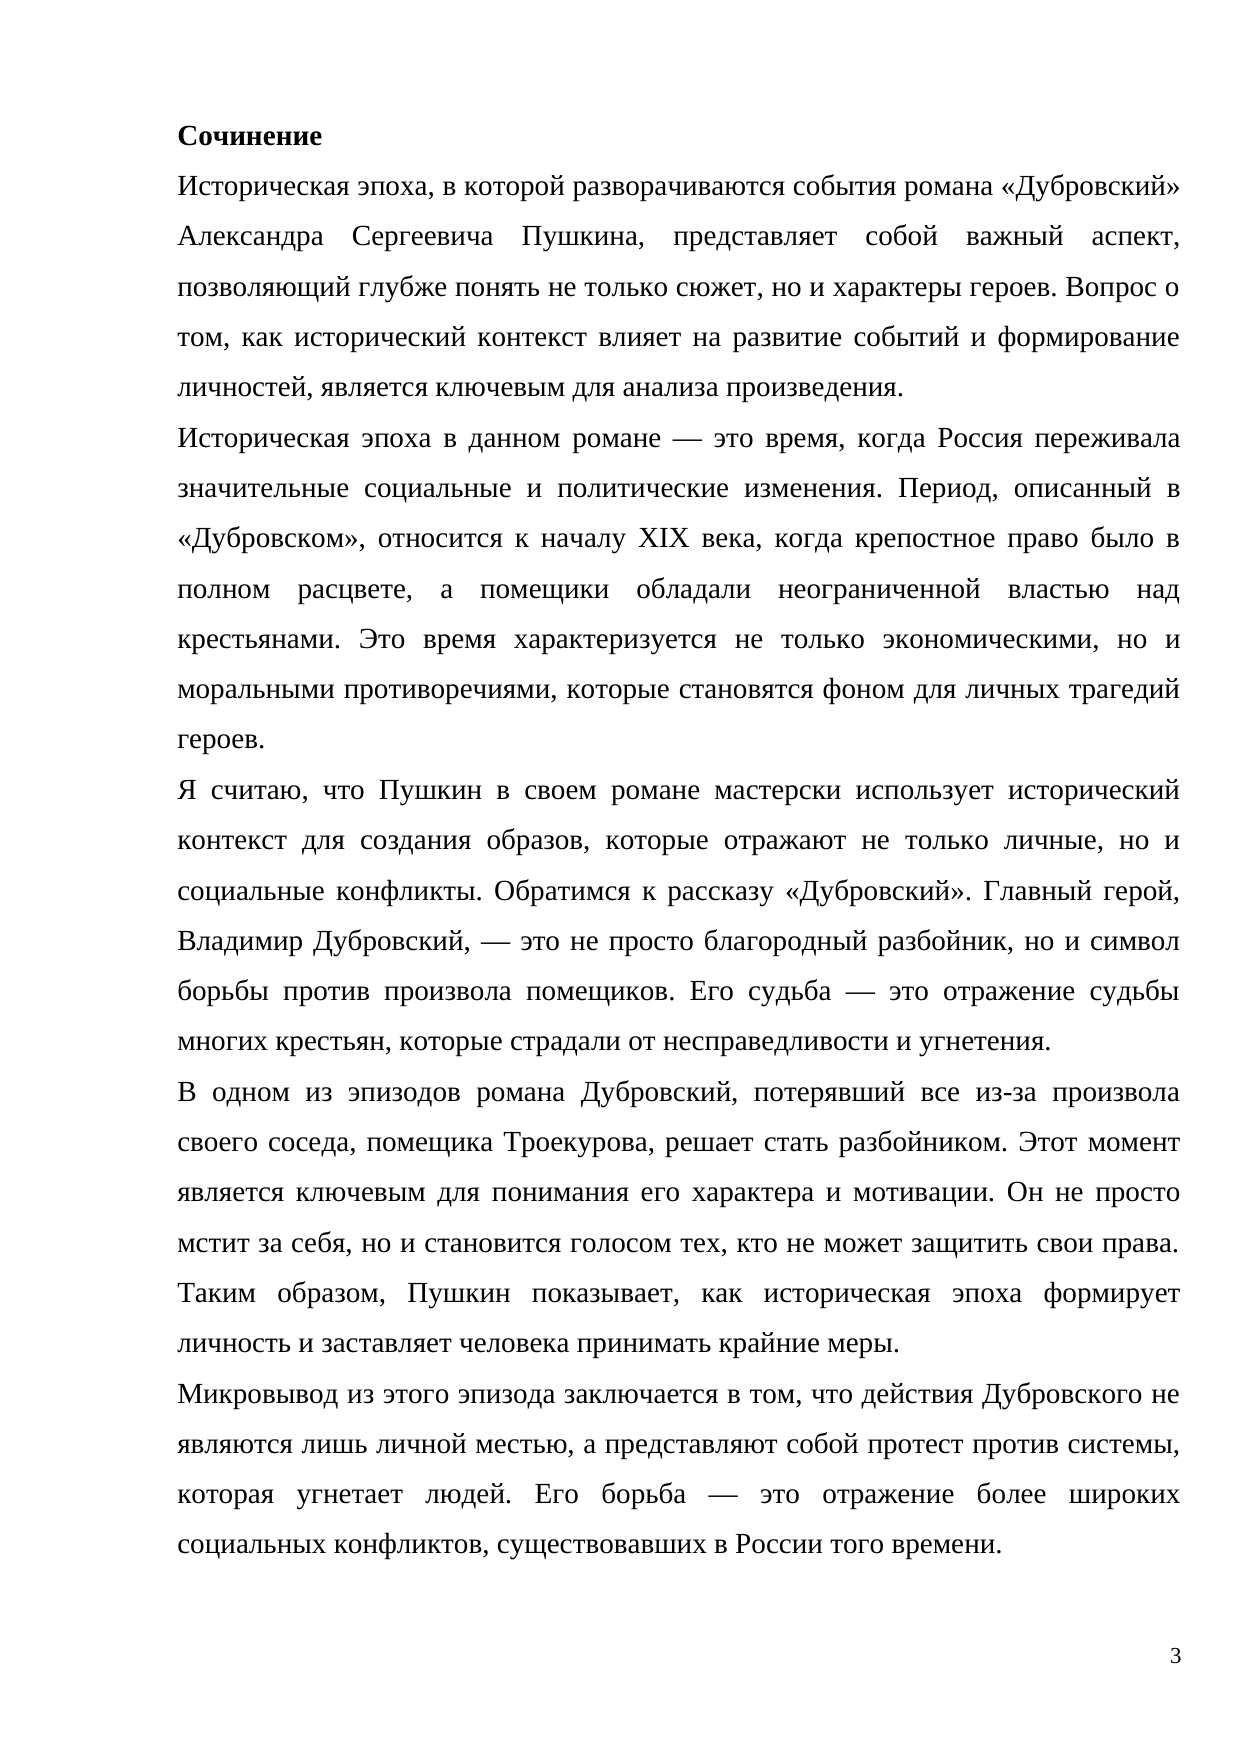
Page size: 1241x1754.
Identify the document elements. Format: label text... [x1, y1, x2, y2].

text Я считаю, что Пушкин в своем романе мастерски использует исторический контекст для создания образов, которые отражают не только личные, но и социальные конфликты. Обратимся к рассказу «Дубровский». Главный герой, Владимир Дубровский, — это не просто благородный разбойник, но и символ борьбы против произвола помещиков. Его судьба — это отражение судьбы многих крестьян, которые страдали от несправедливости и угнетения. [177, 772, 1181, 1057]
text Историческая эпоха, в которой разворачиваются события романа «Дубровский» Александра Сергеевича Пушкина, представляет собой важный аспект, позволяющий глубже понять не только сюжет, но и характеры героев. Вопрос о том, как исторический контекст влияет на развитие событий и формирование личностей, является ключевым для анализа произведения. [177, 168, 1181, 403]
text Историческая эпоха в данном романе — это время, когда Россия переживала значительные социальные и политические изменения. Период, описанный в «Дубровском», относится к началу XIX века, когда крепостное право было в полном расцвете, а помещики обладали неограниченной властью над крестьянами. Это время характеризуется не только экономическими, но и моральными противоречиями, которые становятся фоном для личных трагедий героев. [177, 420, 1181, 755]
subtitle Сочинение [177, 118, 1181, 152]
text В одном из эпизодов романа Дубровский, потерявший все из-за произвола своего соседа, помещика Троекурова, решает стать разбойником. Этот момент является ключевым для понимания его характера и мотивации. Он не просто мстит за себя, но и становится голосом тех, кто не может защитить свои права. Таким образом, Пушкин показывает, как историческая эпоха формирует личность и заставляет человека принимать крайние меры. [177, 1074, 1181, 1359]
text Микровывод из этого эпизода заключается в том, что действия Дубровского не являются лишь личной местью, а представляют собой протест против системы, которая угнетает людей. Его борьба — это отражение более широких социальных конфликтов, существовавших в России того времени. [177, 1376, 1181, 1560]
